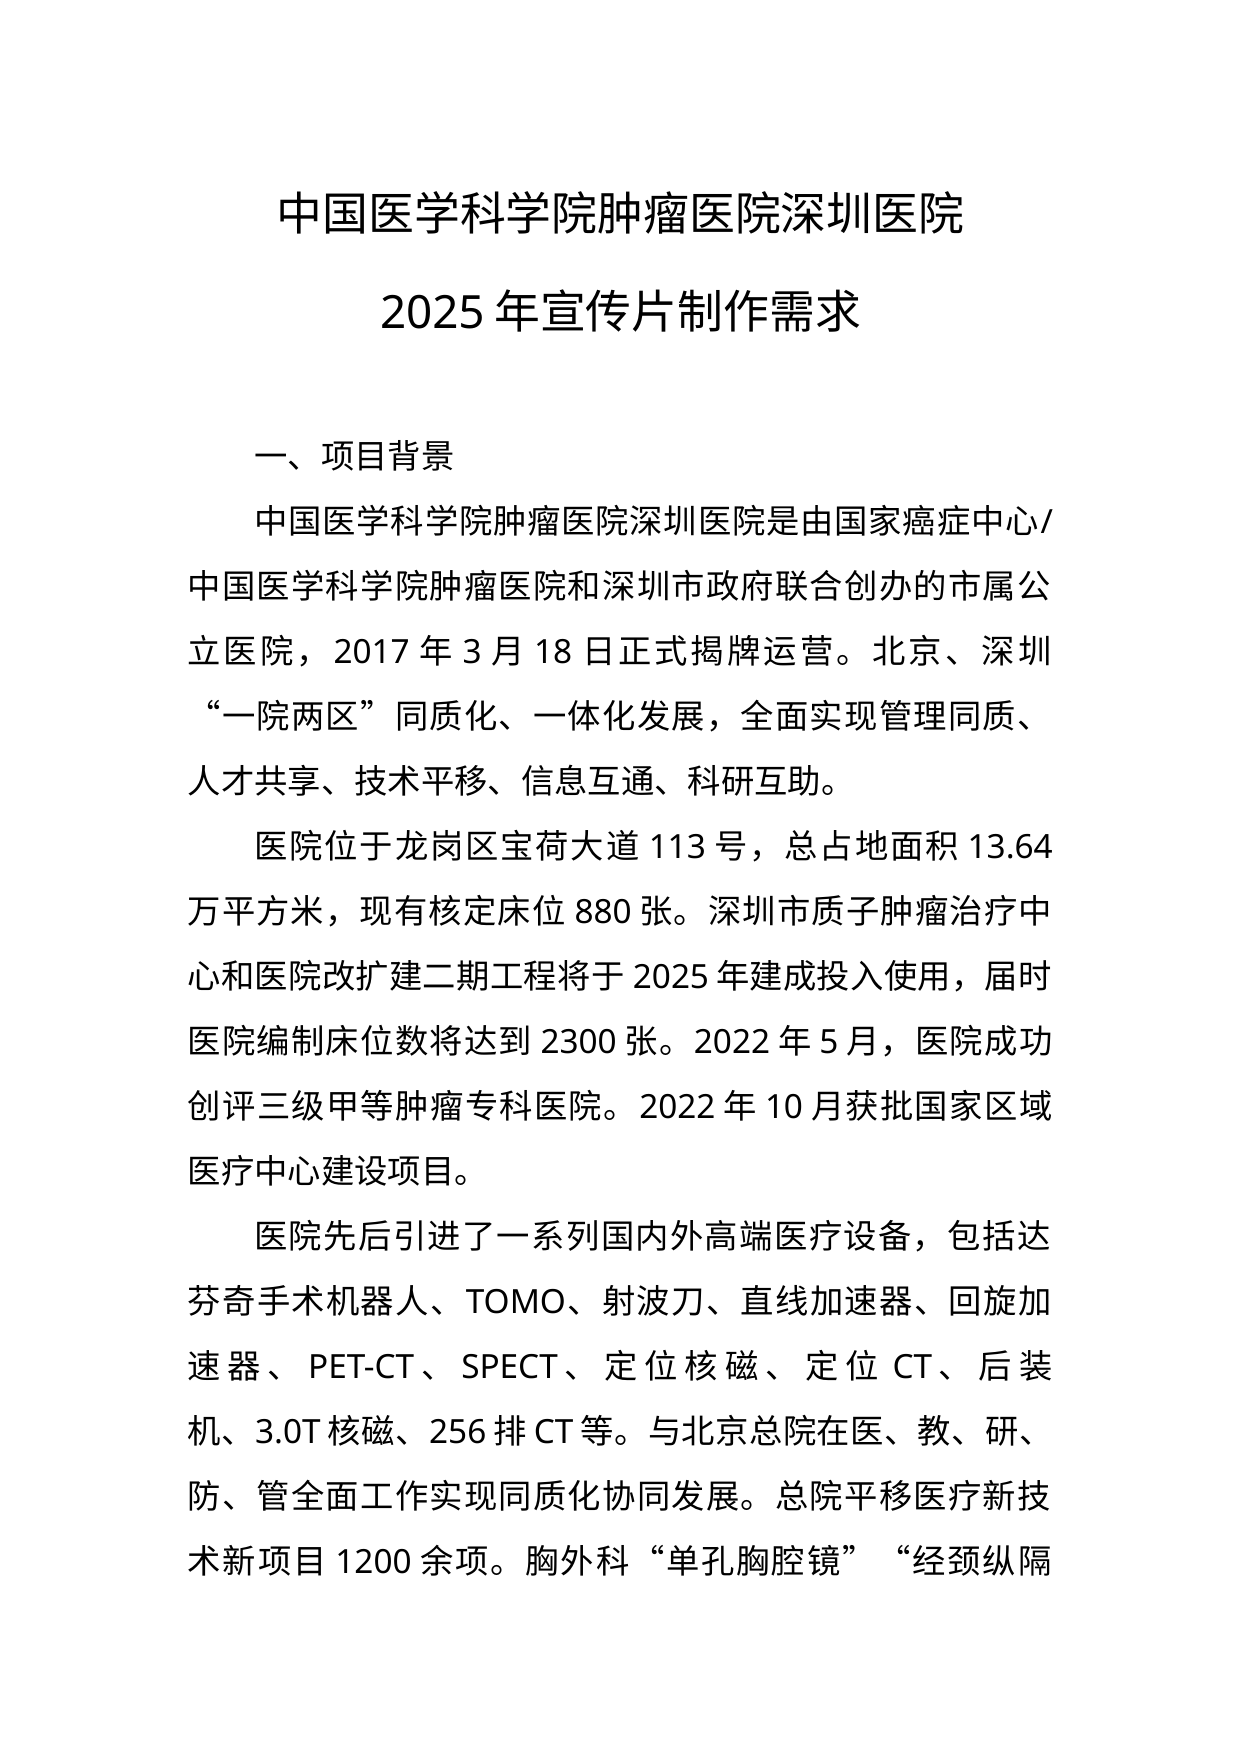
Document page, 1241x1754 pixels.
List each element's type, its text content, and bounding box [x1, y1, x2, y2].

text 医院位于龙岗区宝荷大道113号，总占地面积13.64万平方米，现有核定床位880张。深圳市质子肿瘤治疗中心和医院改扩建二期工程将于2025年建成投入使用，届时医院编制床位数将达到2300张。2022年5月，医院成功创评三级甲等肿瘤专科医院。2022年10月获批国家区域医疗中心建设项目。 [187, 812, 1053, 1202]
text 一、项目背景 [187, 422, 1053, 487]
text 2025年宣传片制作需求 [187, 259, 1053, 357]
text 中国医学科学院肿瘤医院深圳医院 [187, 162, 1053, 259]
text 中国医学科学院肿瘤医院深圳医院是由国家癌症中心/中国医学科学院肿瘤医院和深圳市政府联合创办的市属公立医院，2017年3月18日正式揭牌运营。北京、深圳“一院两区”同质化、一体化发展，全面实现管理同质、人才共享、技术平移、信息互通、科研互助。 [187, 487, 1053, 812]
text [187, 1202, 1053, 1592]
